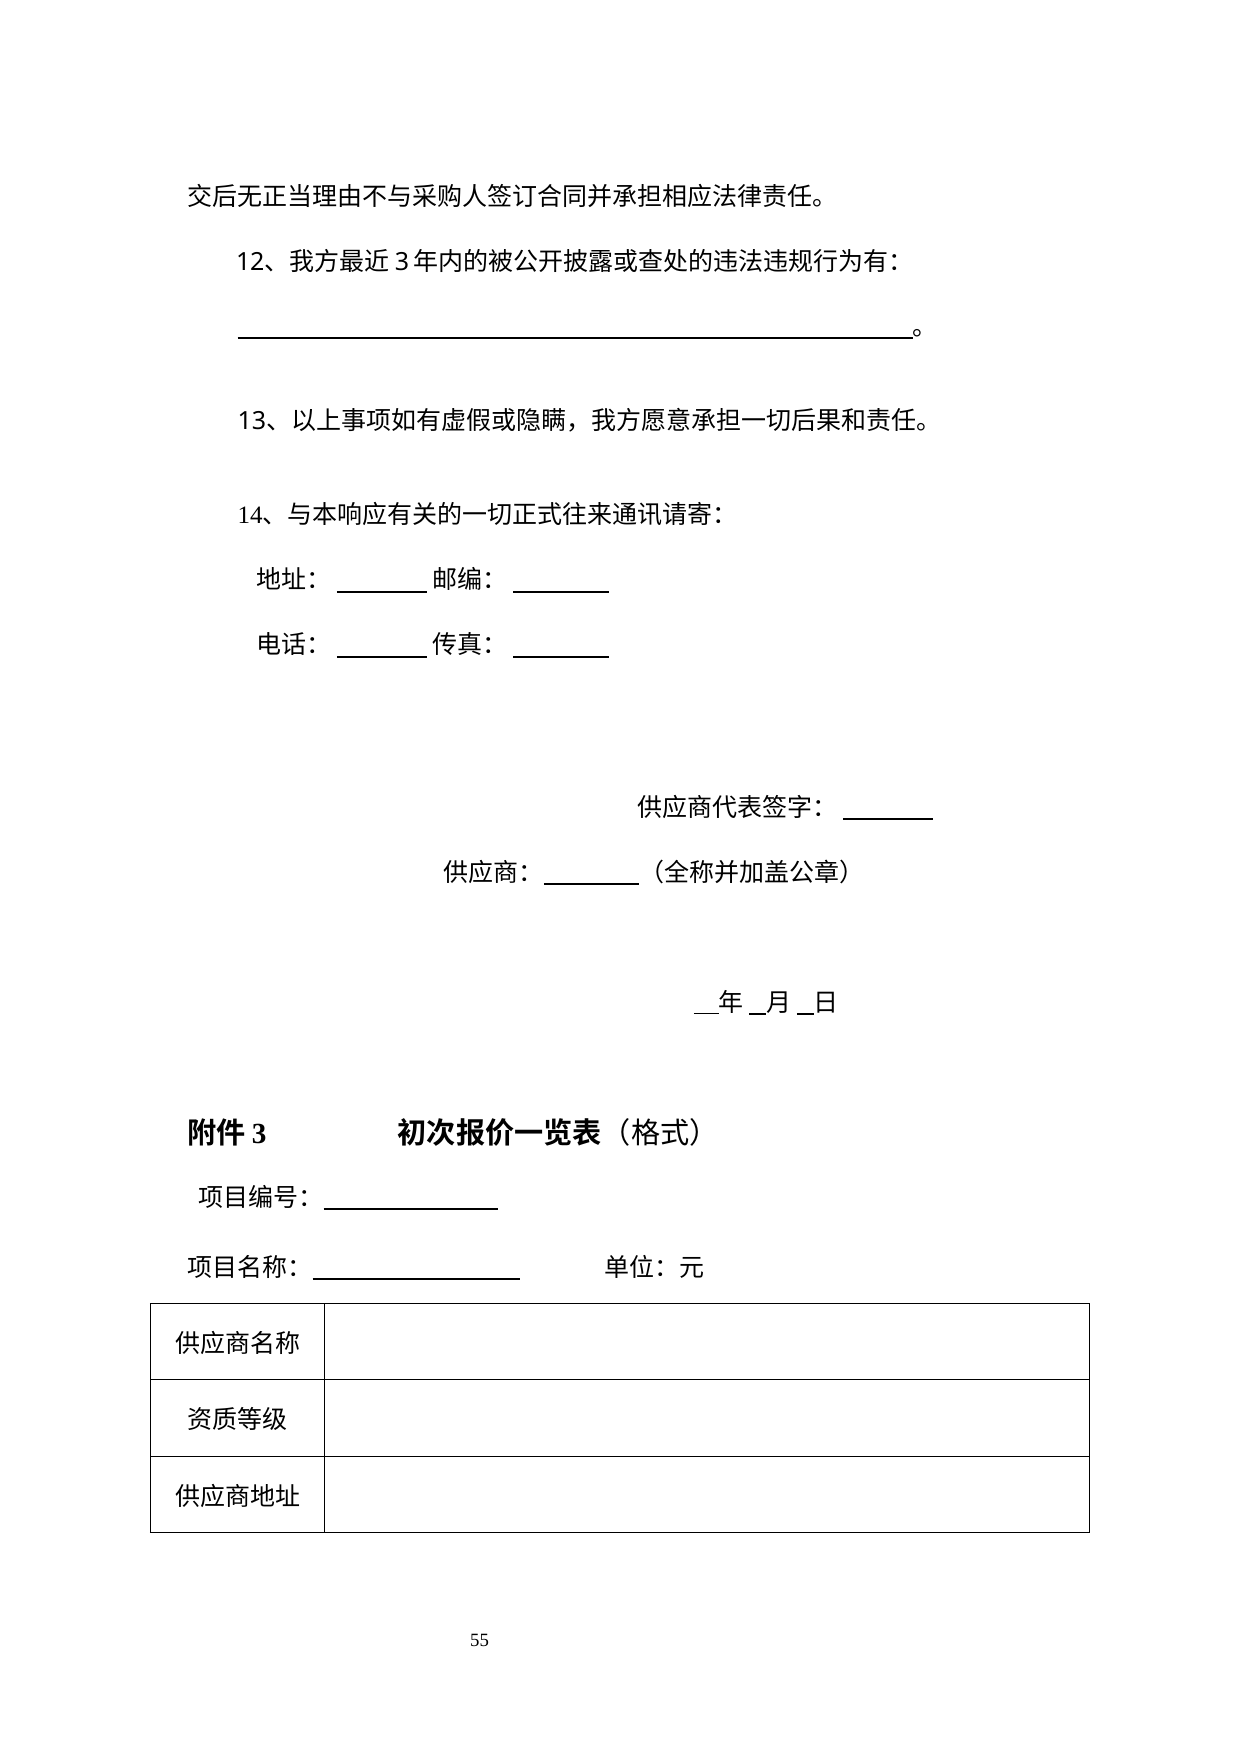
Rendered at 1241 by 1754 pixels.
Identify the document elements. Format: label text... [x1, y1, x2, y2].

text 电话： 传真： [187, 610, 1053, 675]
text 14、与本响应有关的一切正式往来通讯请寄： [187, 480, 1053, 545]
table_header [325, 1304, 1089, 1379]
text 。 [187, 292, 1053, 357]
text 供应商代表签字： [187, 773, 1053, 838]
text 项目编号： [187, 1163, 1053, 1228]
text 12、我方最近3年内的被公开披露或查处的违法违规行为有： [187, 227, 1053, 292]
list 13、以上事项如有虚假或隐瞒，我方愿意承担一切后果和责任。 [237, 386, 1053, 451]
table_cell 供应商地址 [151, 1457, 324, 1532]
text 项目名称： 单位：元 [187, 1233, 1053, 1298]
text 年 月 日 [187, 968, 1053, 1033]
table_cell [325, 1380, 1089, 1456]
text 供应商： （全称并加盖公章） [187, 838, 1053, 903]
table_cell 资质等级 [151, 1380, 324, 1456]
table_cell [325, 1457, 1089, 1532]
table_header 供应商名称 [151, 1304, 324, 1379]
text 地址： 邮编： [187, 545, 1053, 610]
text 附件3 初次报价一览表（格式） [187, 1098, 1053, 1163]
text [187, 162, 1053, 227]
